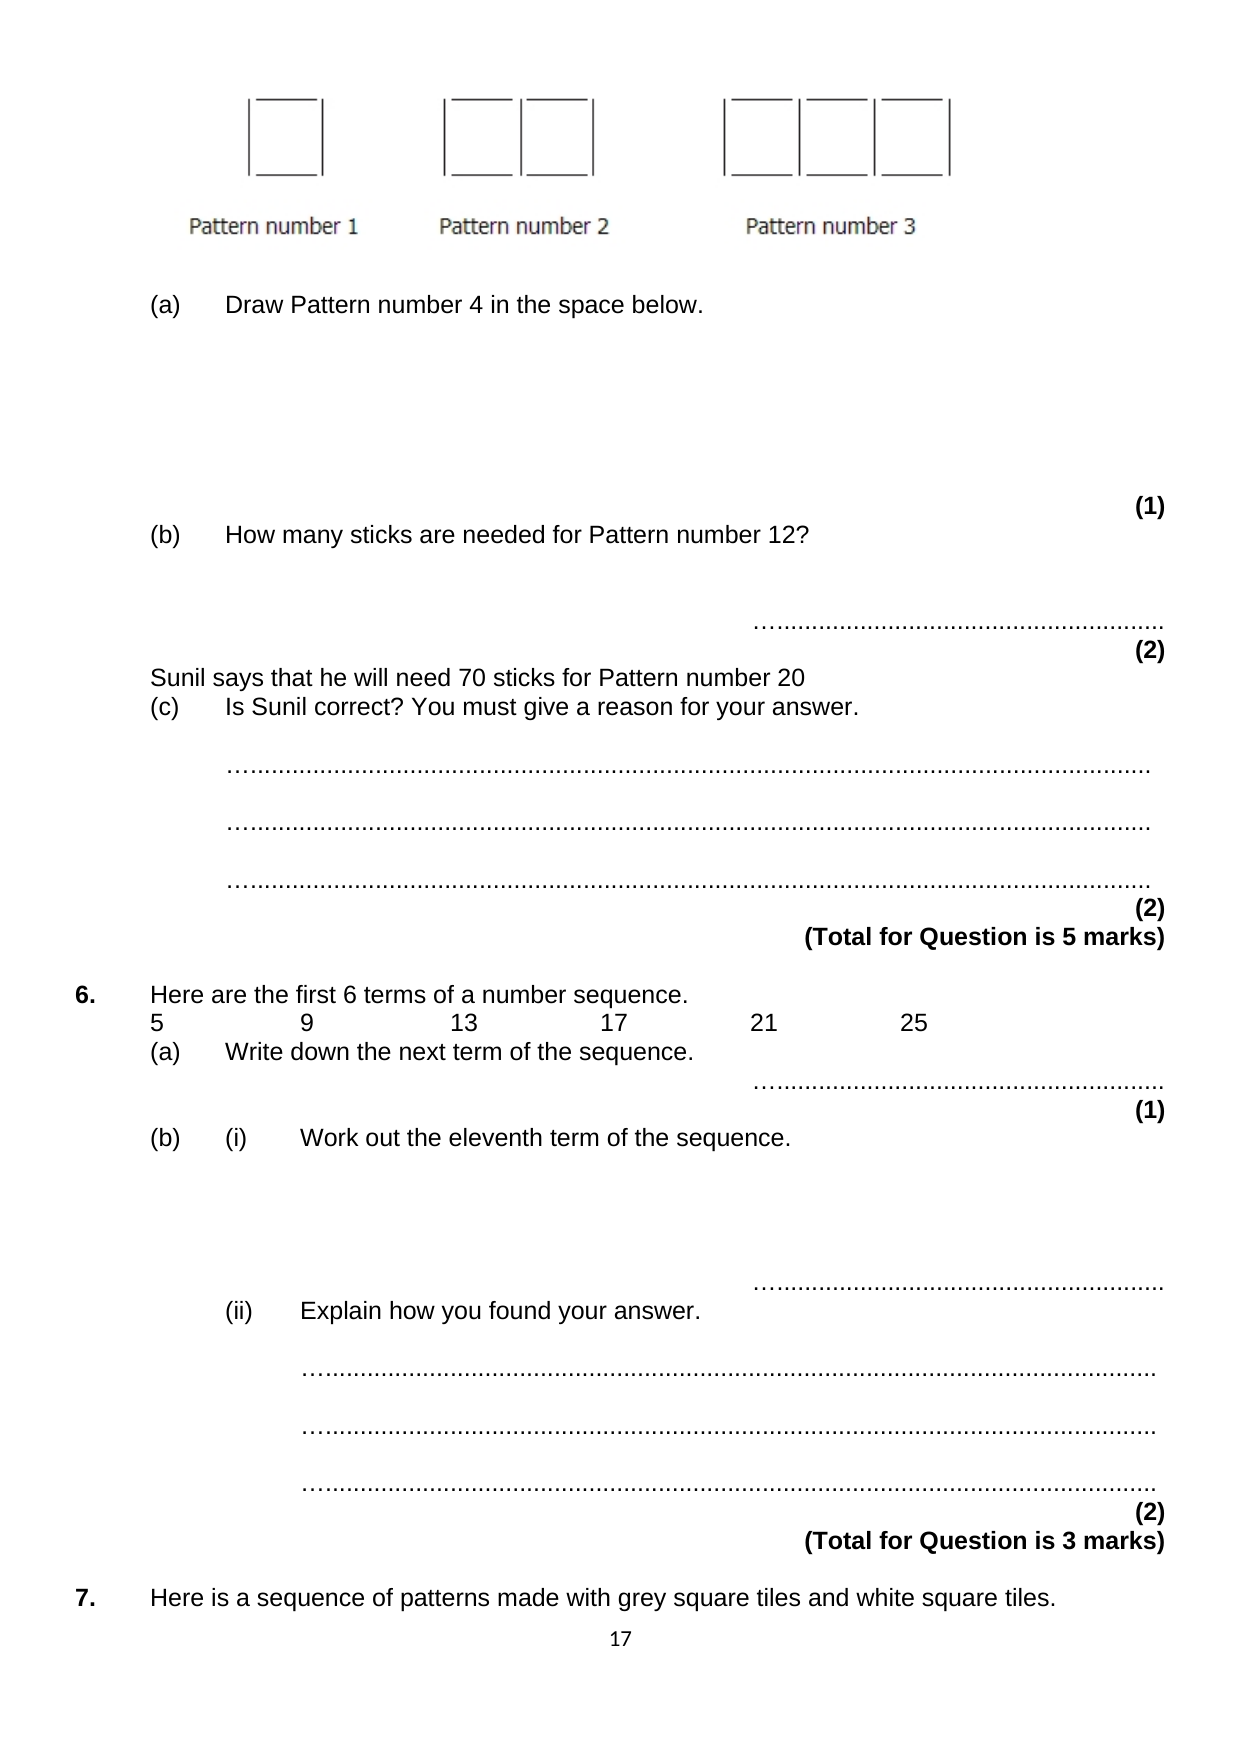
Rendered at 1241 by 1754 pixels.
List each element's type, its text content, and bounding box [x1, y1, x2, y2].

text (c) Is Sunil correct? You must give a reason for your answer. [150, 692, 1165, 721]
text (a) Write down the next term of the sequence. [75, 1037, 1165, 1066]
text (1) [75, 1095, 1165, 1123]
text 7. Here is a sequence of patterns made with grey square tiles and white square tiles. [75, 1583, 1165, 1612]
text …........................................................ [75, 1066, 1165, 1095]
text 5 9 13 17 21 25 [75, 1008, 1165, 1037]
text (2) [75, 893, 1165, 922]
text ….................................................................................................................................. [225, 750, 1165, 778]
text (b) How many sticks are needed for Pattern number 12? [75, 520, 1165, 548]
text (ii) Explain how you found your answer. [75, 1296, 1165, 1325]
text 6. Here are the first 6 terms of a number sequence. [75, 980, 1165, 1008]
text (b) (i) Work out the eleventh term of the sequence. [75, 1123, 1165, 1152]
text (a) Draw Pattern number 4 in the space below. [150, 261, 1165, 318]
text …........................................................................................................................ [225, 1411, 1165, 1440]
text (Total for Question is 3 marks) [75, 1526, 1165, 1555]
text ….................................................................................................................................. [225, 865, 1165, 893]
text …........................................................................................................................ [225, 1353, 1165, 1382]
text (1) [75, 491, 1165, 520]
text (Total for Question is 5 marks) [75, 922, 1165, 951]
picture [150, 75, 982, 261]
text …........................................................ [75, 1267, 1165, 1296]
text …........................................................ [75, 606, 1165, 635]
text Sunil says that he will need 70 sticks for Pattern number 20 [75, 663, 1165, 692]
text …........................................................................................................................ [225, 1468, 1165, 1497]
text (2) [75, 635, 1165, 663]
text ….................................................................................................................................. [225, 807, 1165, 836]
text (2) [75, 1497, 1165, 1526]
